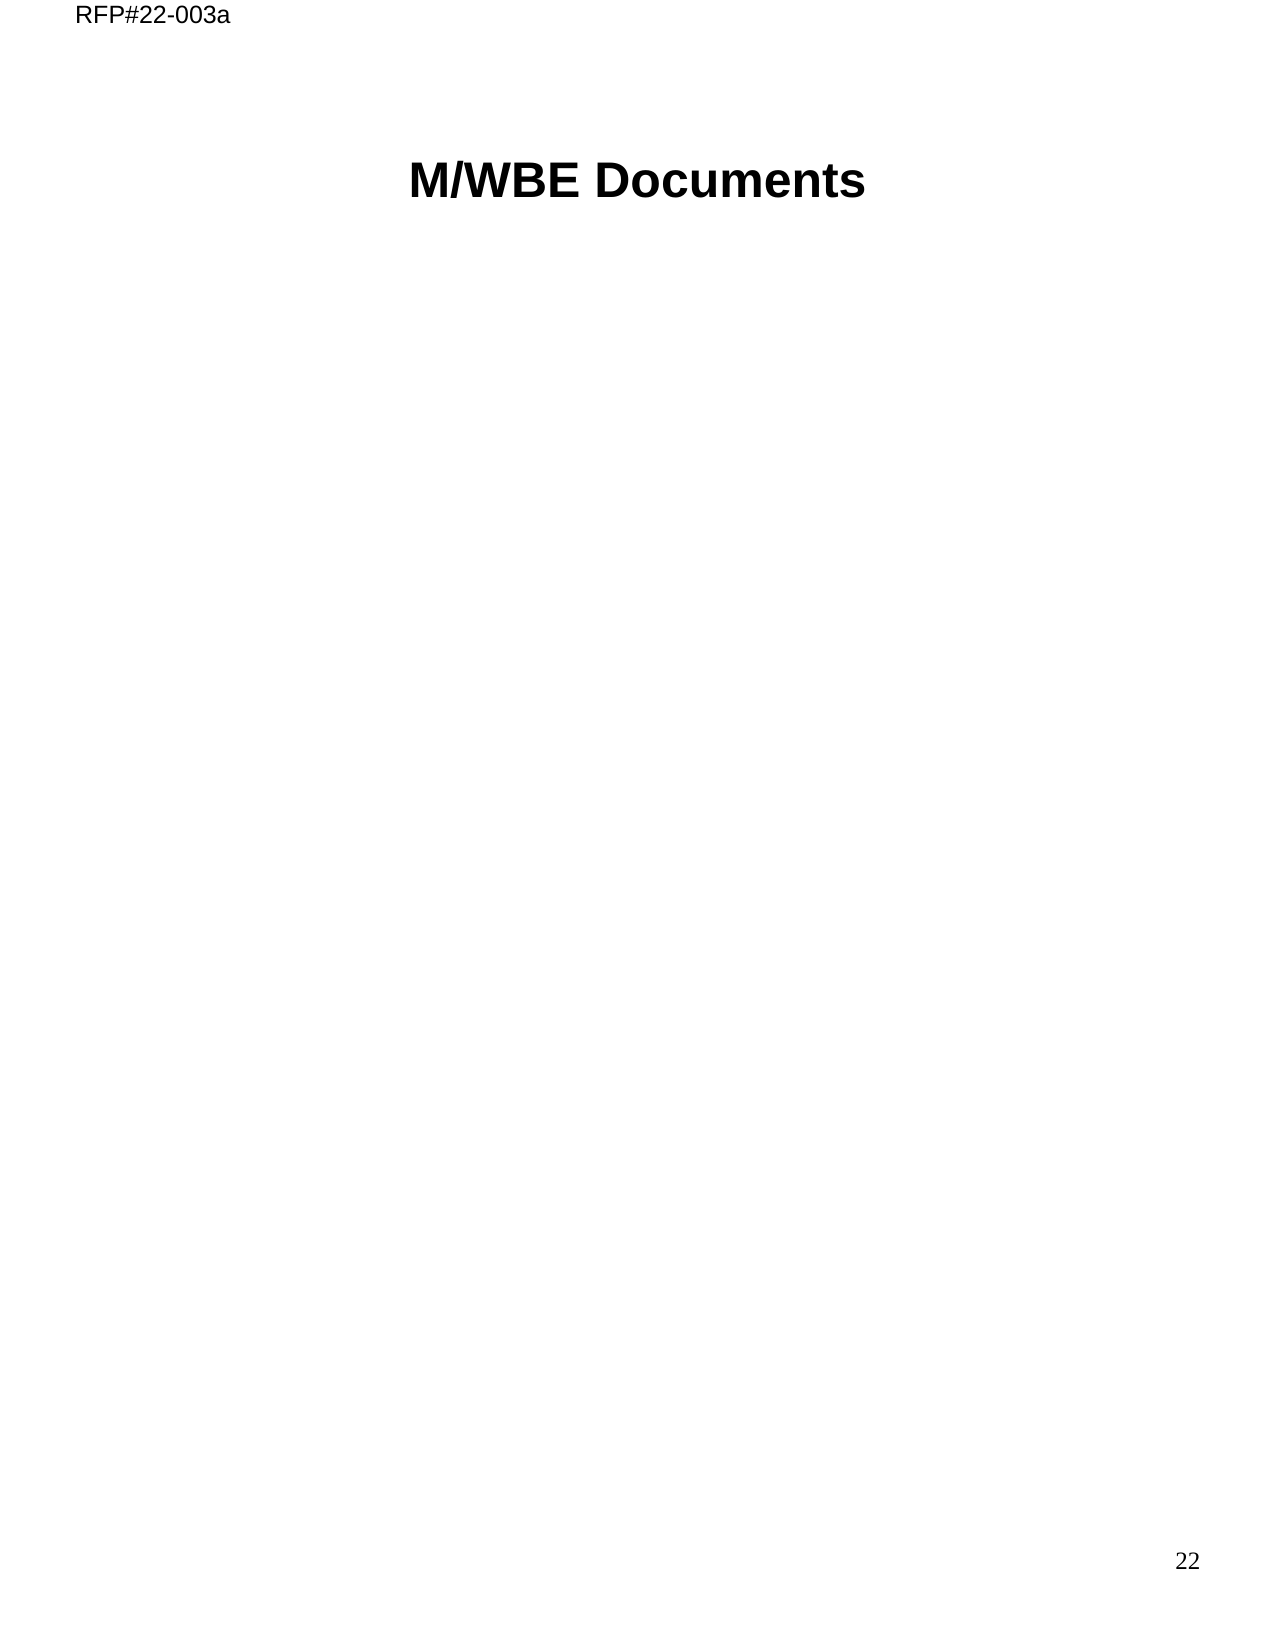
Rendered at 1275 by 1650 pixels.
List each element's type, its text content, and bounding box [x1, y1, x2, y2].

text M/WBE Documents [75, 150, 1200, 207]
